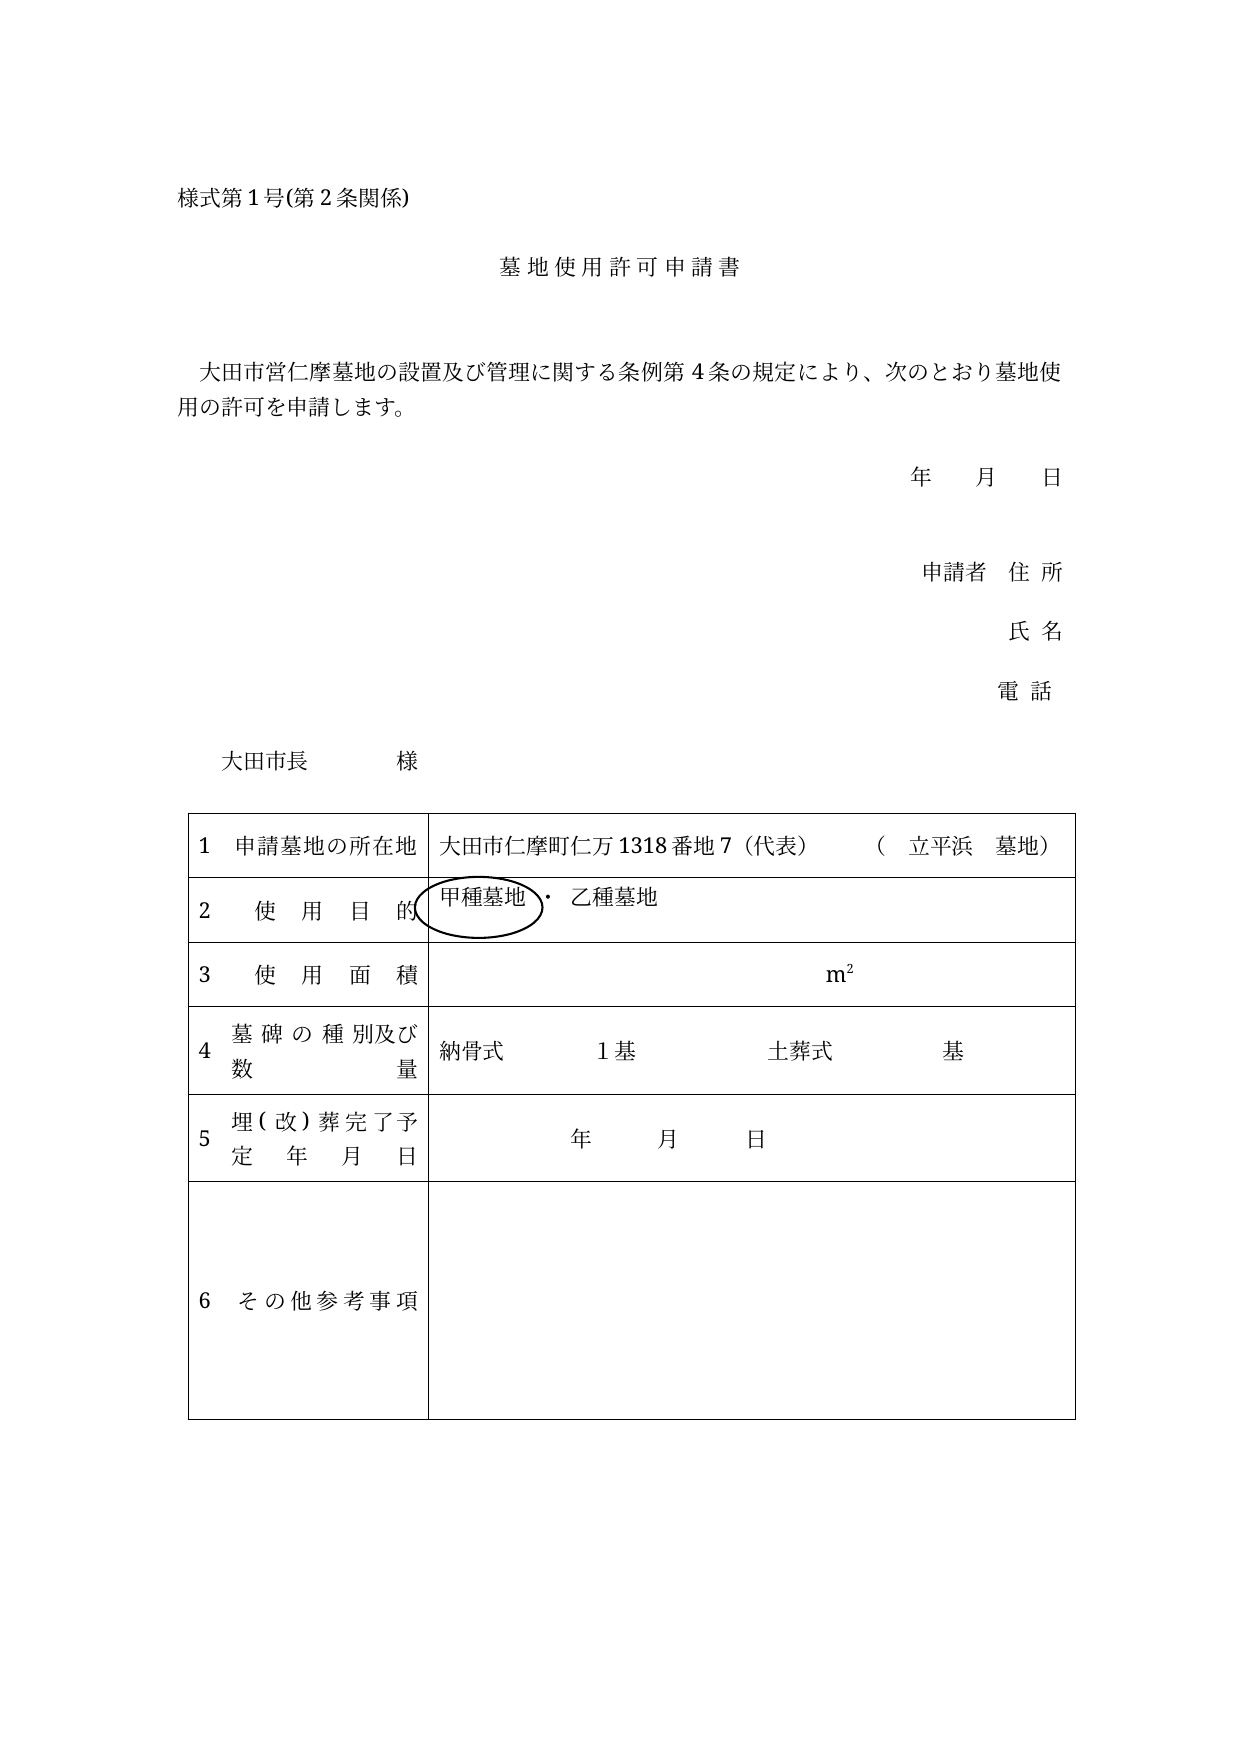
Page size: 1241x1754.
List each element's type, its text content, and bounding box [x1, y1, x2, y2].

text 大田市営仁摩墓地の設置及び管理に関する条例第4条の規定により、次のとおり墓地使用の許可を申請します。 [177, 353, 1063, 423]
table_cell 年 月 日 [429, 1095, 1075, 1181]
table_cell 4 [189, 1007, 221, 1094]
table_cell 納骨式 １基 土葬式 基 [429, 1007, 1075, 1094]
table_header 大田市仁摩町仁万1318番地7（代表） （ 立平浜 墓地） [429, 814, 1075, 877]
table_header 1 申請墓地の所在地 [189, 814, 428, 877]
table_cell 甲種墓地・乙種墓地 [429, 878, 1075, 942]
table_cell 埋(改)葬完了予定年月日 [221, 1095, 428, 1181]
table_cell 6 その他参考事項 [189, 1182, 428, 1419]
text 申請者 住所 [177, 553, 1063, 588]
table_cell [429, 1182, 1075, 1419]
text 墓地使用許可申請書 [177, 249, 1063, 284]
text 様式第1号(第2条関係) [177, 179, 1063, 214]
text 電話 [177, 673, 1063, 708]
text 氏名 [177, 613, 1063, 648]
text 年 月 日 [177, 458, 1063, 493]
table_cell 墓碑の種別及び数量 [221, 1007, 428, 1094]
table_cell 3 使用面積 [189, 943, 428, 1006]
table_cell m2 [429, 943, 1075, 1006]
table_cell 2 使用目的 [189, 878, 428, 942]
text 大田市長 様 [177, 743, 1063, 777]
table_cell 5 [189, 1095, 221, 1181]
